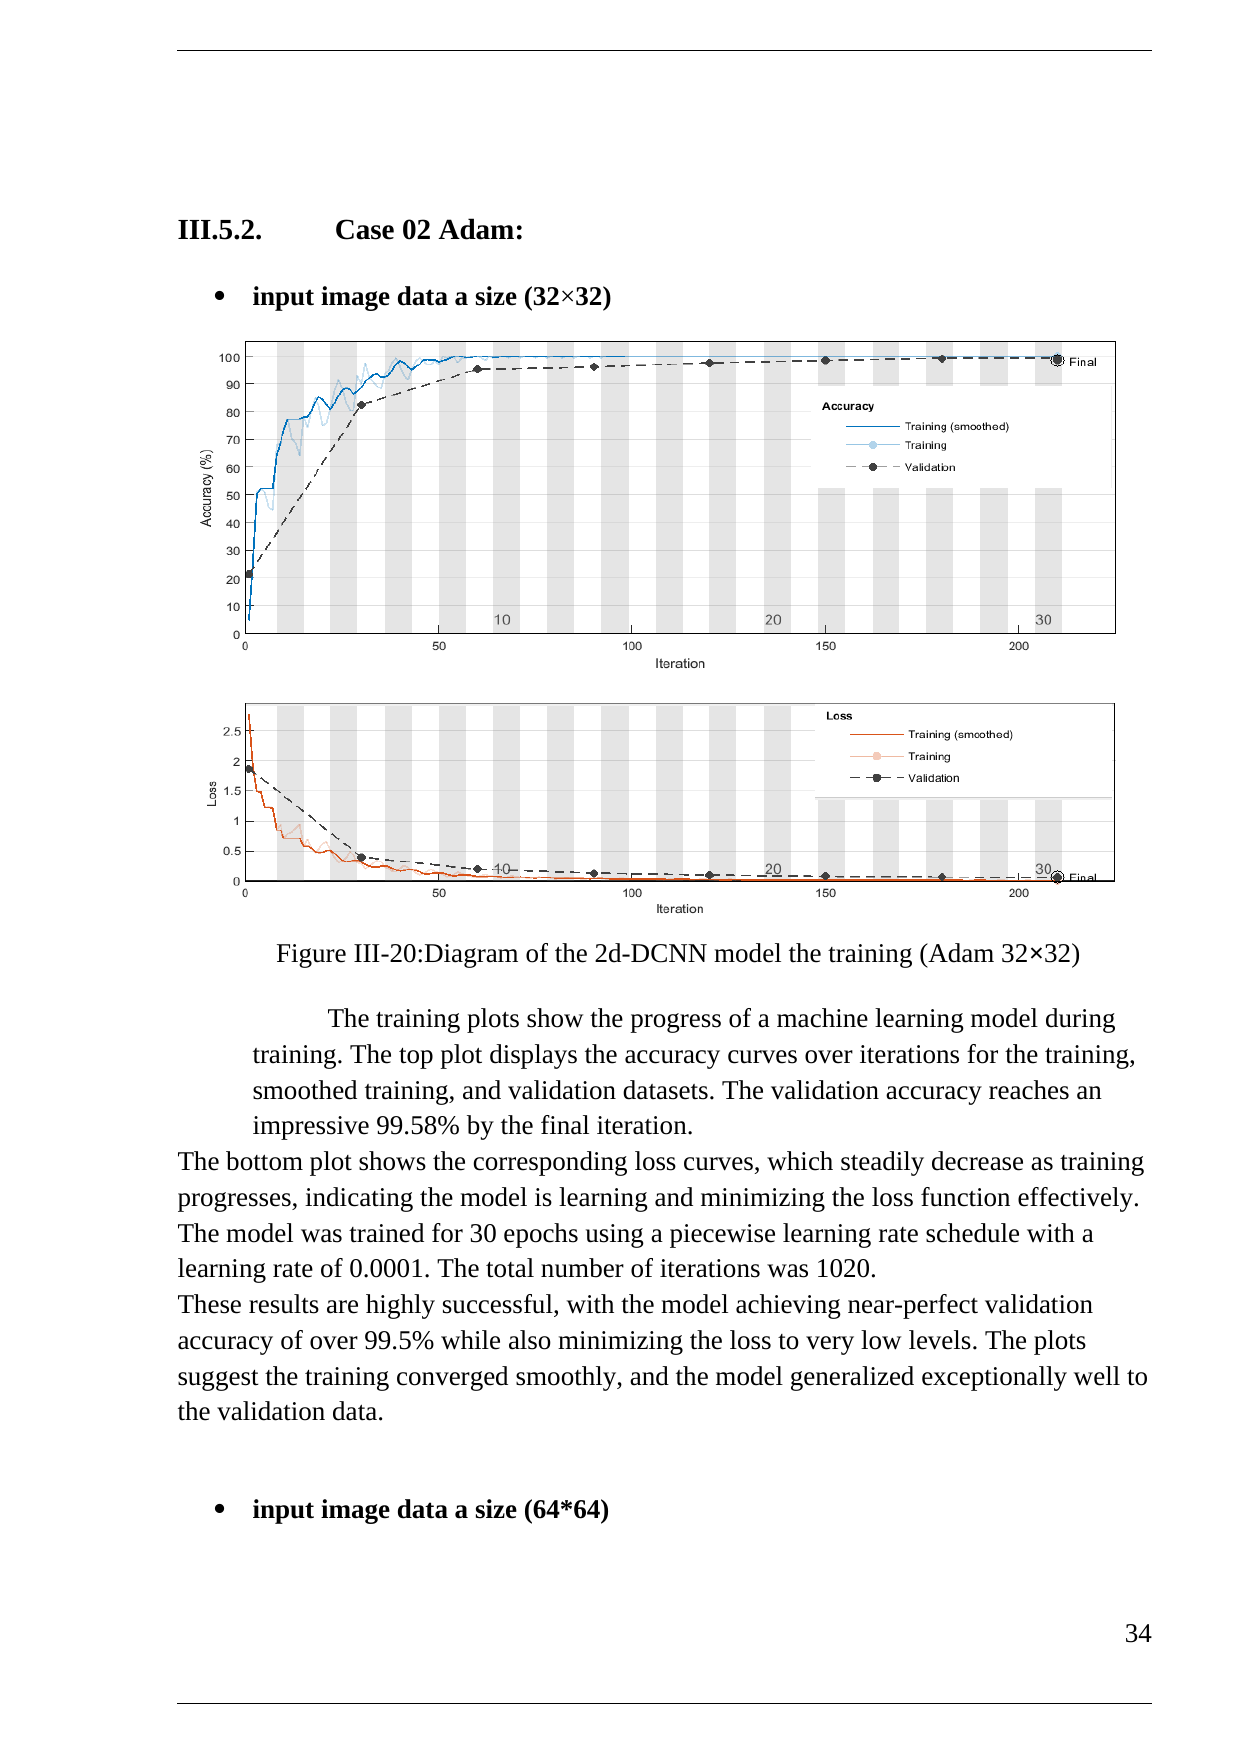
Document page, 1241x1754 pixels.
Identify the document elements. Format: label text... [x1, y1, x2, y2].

subtitle input image data a size (64*64) [215, 1493, 1152, 1524]
subtitle input image data a size (32×32) [215, 280, 1152, 311]
title Case 02 Adam: [177, 212, 1152, 246]
text The training plots show the progress of a machine learning model during training. The top plot displays the accuracy curves over iterations for the training, smoothed training, and validation datasets. The validation accuracy reaches an impressive 99.58% by the final iteration. [252, 1002, 1152, 1141]
picture [177, 316, 1179, 917]
text These results are highly successful, with the model achieving near-perfect validation accuracy of over 99.5% while also minimizing the loss to very low levels. The plots suggest the training converged smoothly, and the model generalized exceptionally well to the validation data. [177, 1288, 1152, 1426]
text The bottom plot shows the corresponding loss curves, which steadily decrease as training progresses, indicating the model is learning and minimizing the loss function effectively. [177, 1145, 1152, 1212]
text The model was trained for 30 epochs using a piecewise learning rate schedule with a learning rate of 0.0001. The total number of iterations was 1020. [177, 1217, 1152, 1283]
